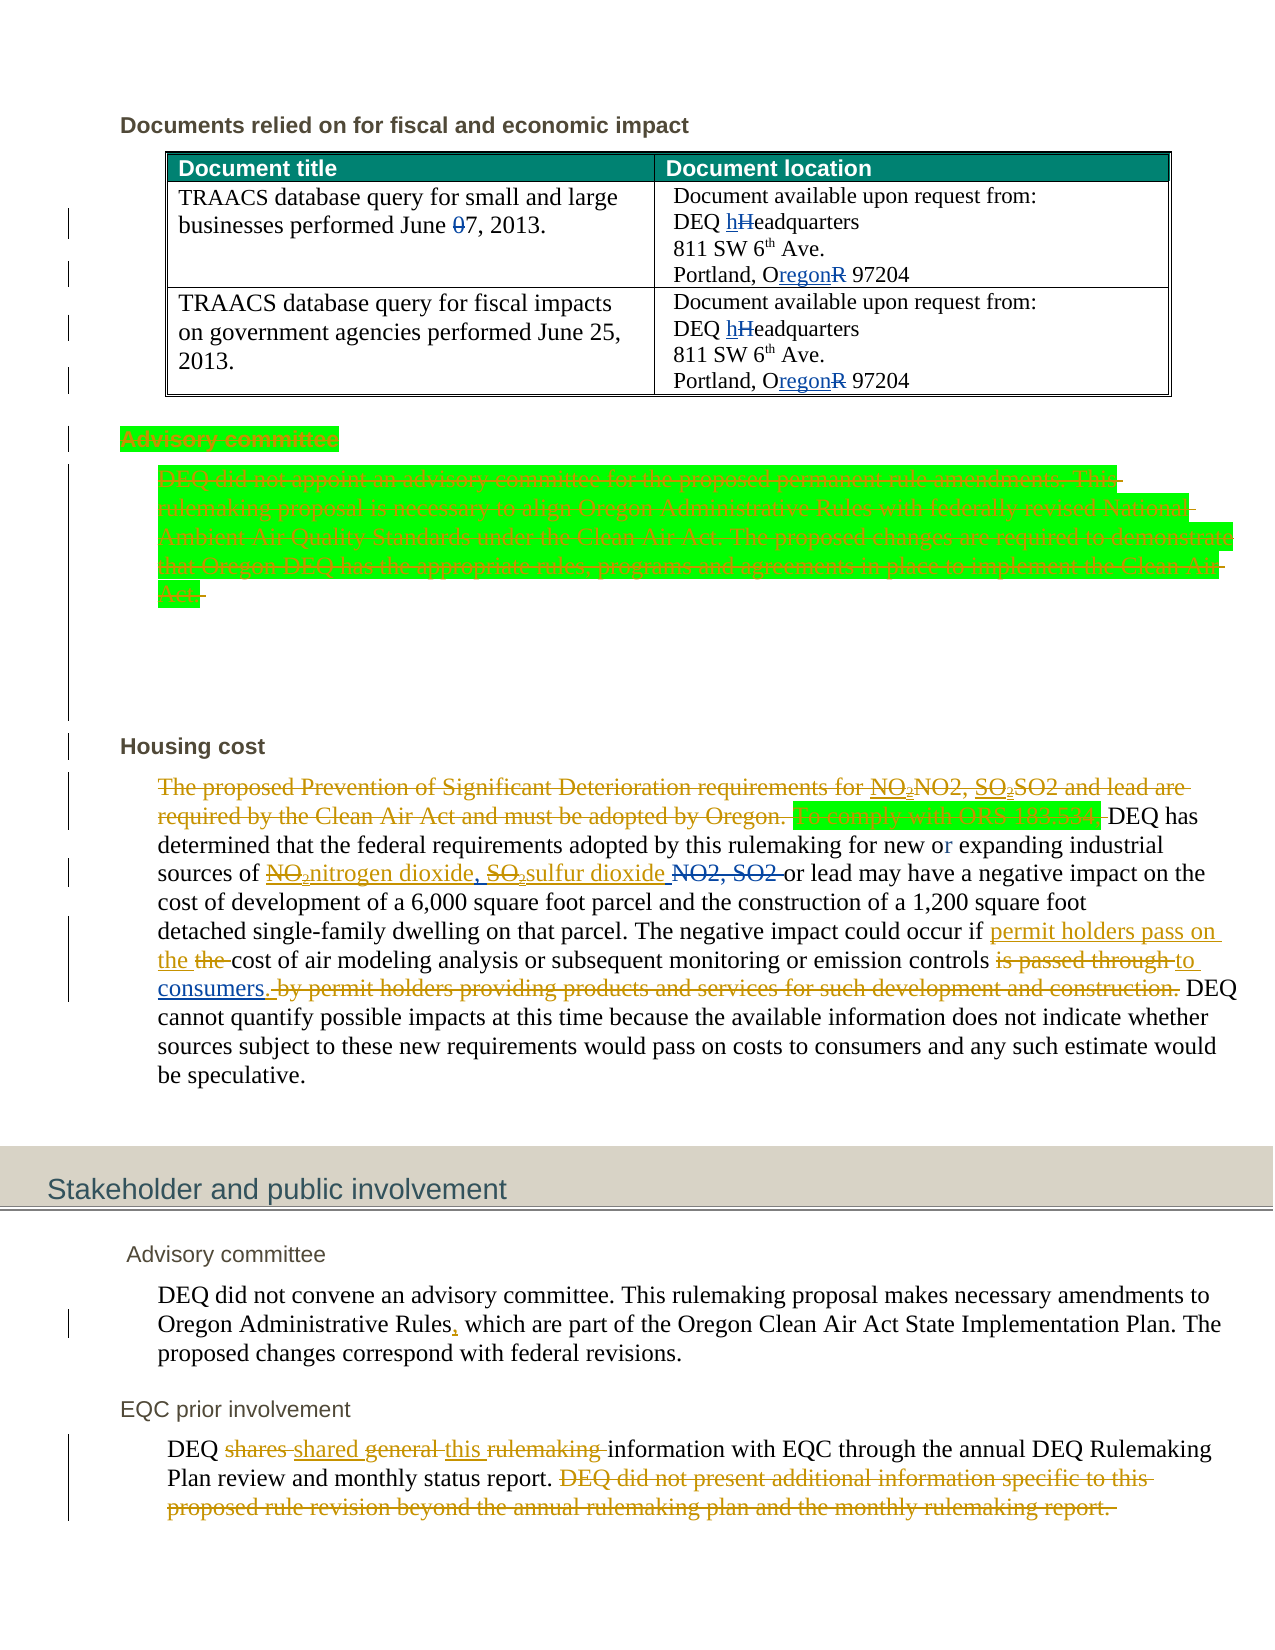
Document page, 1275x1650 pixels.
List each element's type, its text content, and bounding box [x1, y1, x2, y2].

table_cell Document available upon request from: DEQ eadquarters 811 SW 6th Ave. Portland, O 97204 [655, 288, 1168, 394]
text DEQ information with EQC through the annual DEQ Rulemaking Plan review and monthly status report. [167, 1434, 1236, 1521]
text EQC prior involvement [120, 1396, 1236, 1422]
text Housing cost [120, 733, 1236, 760]
table_cell Document available upon request from: DEQ eadquarters 811 SW 6th Ave. Portland, O 97204 [655, 182, 1168, 287]
table_cell TRAACS database query for small and large businesses performed June 7, 2013. [168, 182, 654, 287]
text Advisory committee [120, 1239, 1237, 1268]
text Documents relied on for fiscal and economic impact [120, 112, 1236, 139]
table_header Stakeholder and public involvement [0, 1146, 1273, 1206]
table_header Document title [168, 155, 654, 181]
text DEQ did not convene an advisory committee. This rulemaking proposal makes necessary amendments to Oregon Administrative Rules which are part of the Oregon Clean Air Act State Implementation Plan. The proposed changes correspond with federal revisions. [157, 1281, 1236, 1367]
text DEQ has determined that the federal requirements adopted by this rulemaking for new or expanding industrial sources of or lead may have a negative impact on the cost of development of a 6,000 square foot parcel and the construction of a 1,200 square foot detached single-family dwelling on that parcel. The negative impact could occur if cost of air modeling analysis or subsequent monitoring or emission controls DEQ cannot quantify possible impacts at this time because the available information does not indicate whether sources subject to these new requirements would pass on costs to consumers and any such estimate would be speculative. [157, 772, 1237, 1088]
table_header Document location [655, 155, 1168, 181]
table_cell TRAACS database query for fiscal impacts on government agencies performed June 25, 2013. [168, 288, 654, 394]
